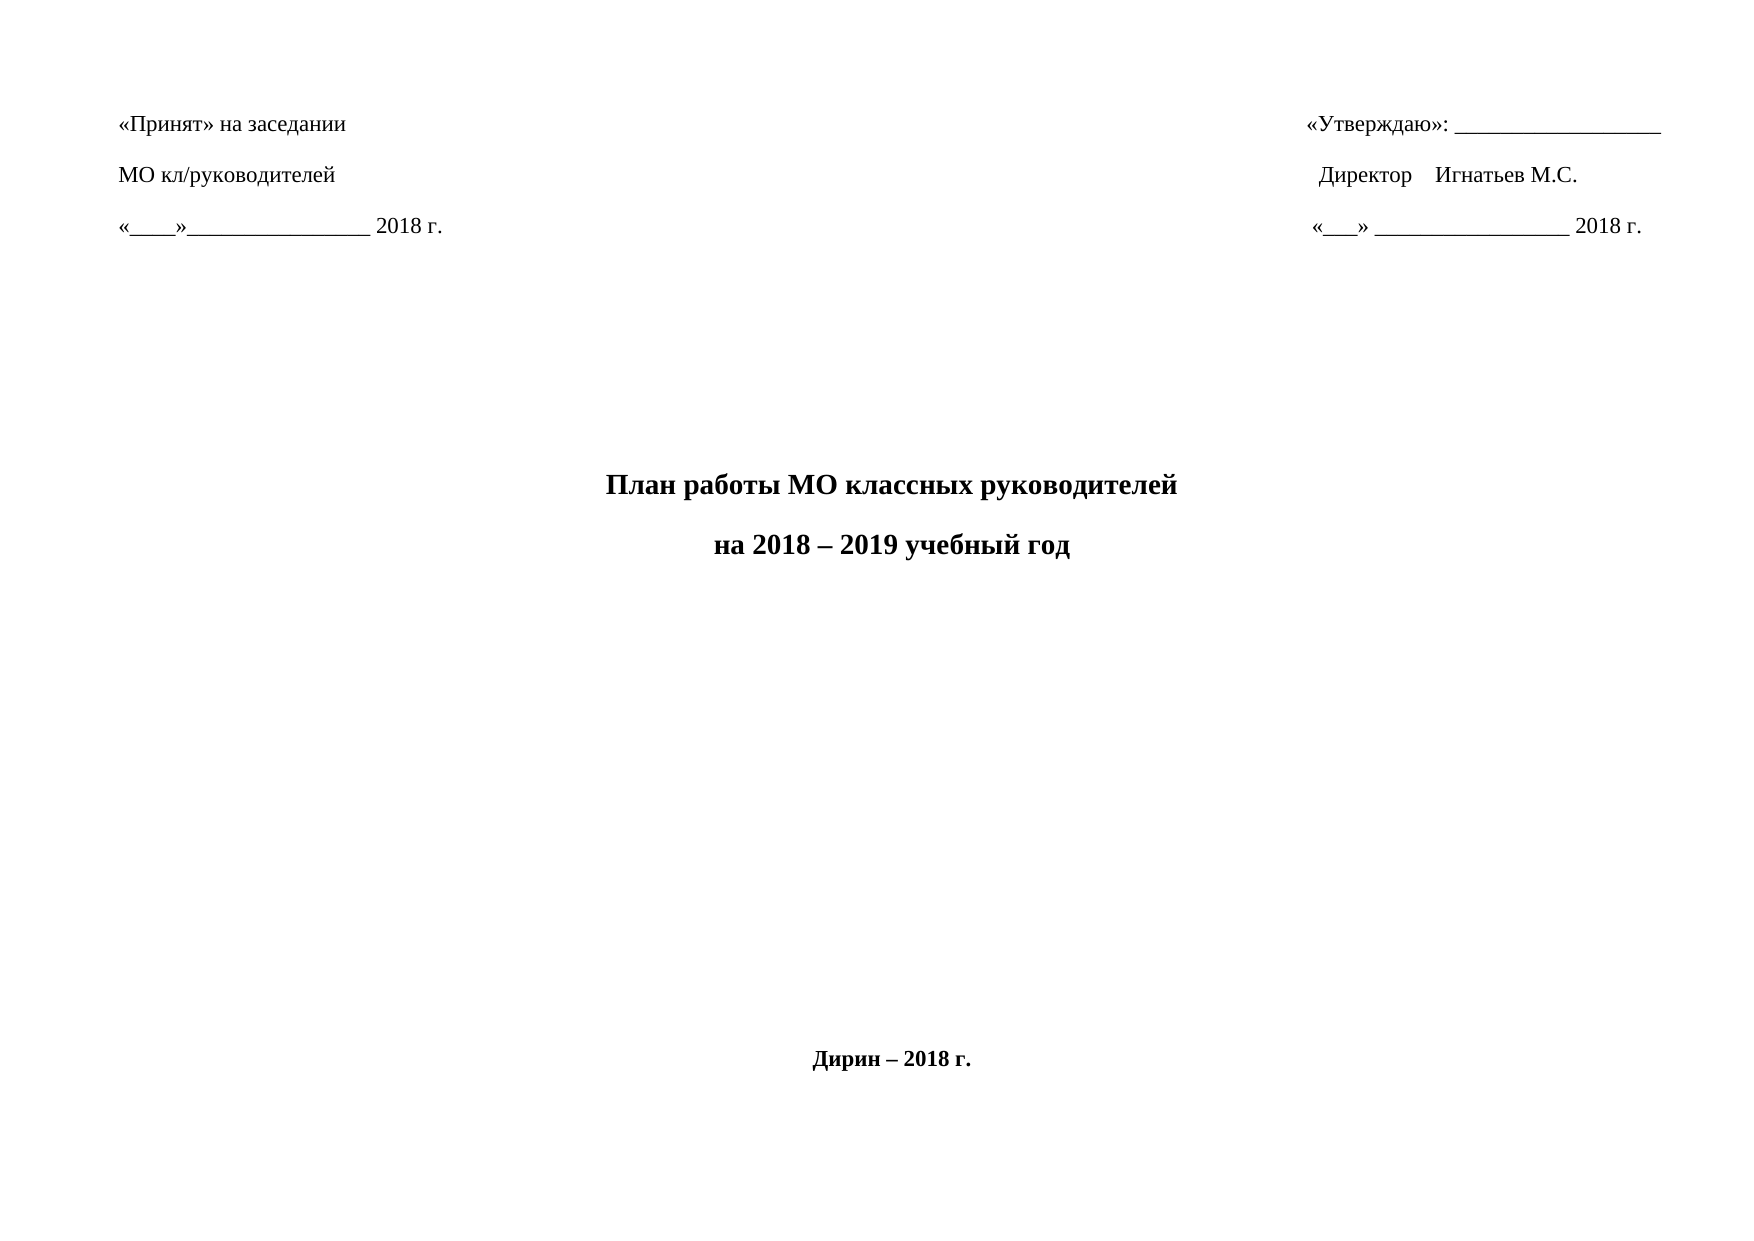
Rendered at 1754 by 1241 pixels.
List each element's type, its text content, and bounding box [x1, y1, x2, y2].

text План работы МО классных руководителей [118, 467, 1665, 501]
text на 2018 – 2019 учебный год [118, 527, 1665, 560]
text «Принят» на заседании «Утверждаю»: __________________ [118, 110, 1665, 136]
text Дирин – 2018 г. [118, 1046, 1665, 1072]
text МО кл/руководителей Директор Игнатьев М.С. [118, 161, 1665, 187]
text «____»________________ 2018 г. «___» _________________ 2018 г. [118, 212, 1665, 238]
